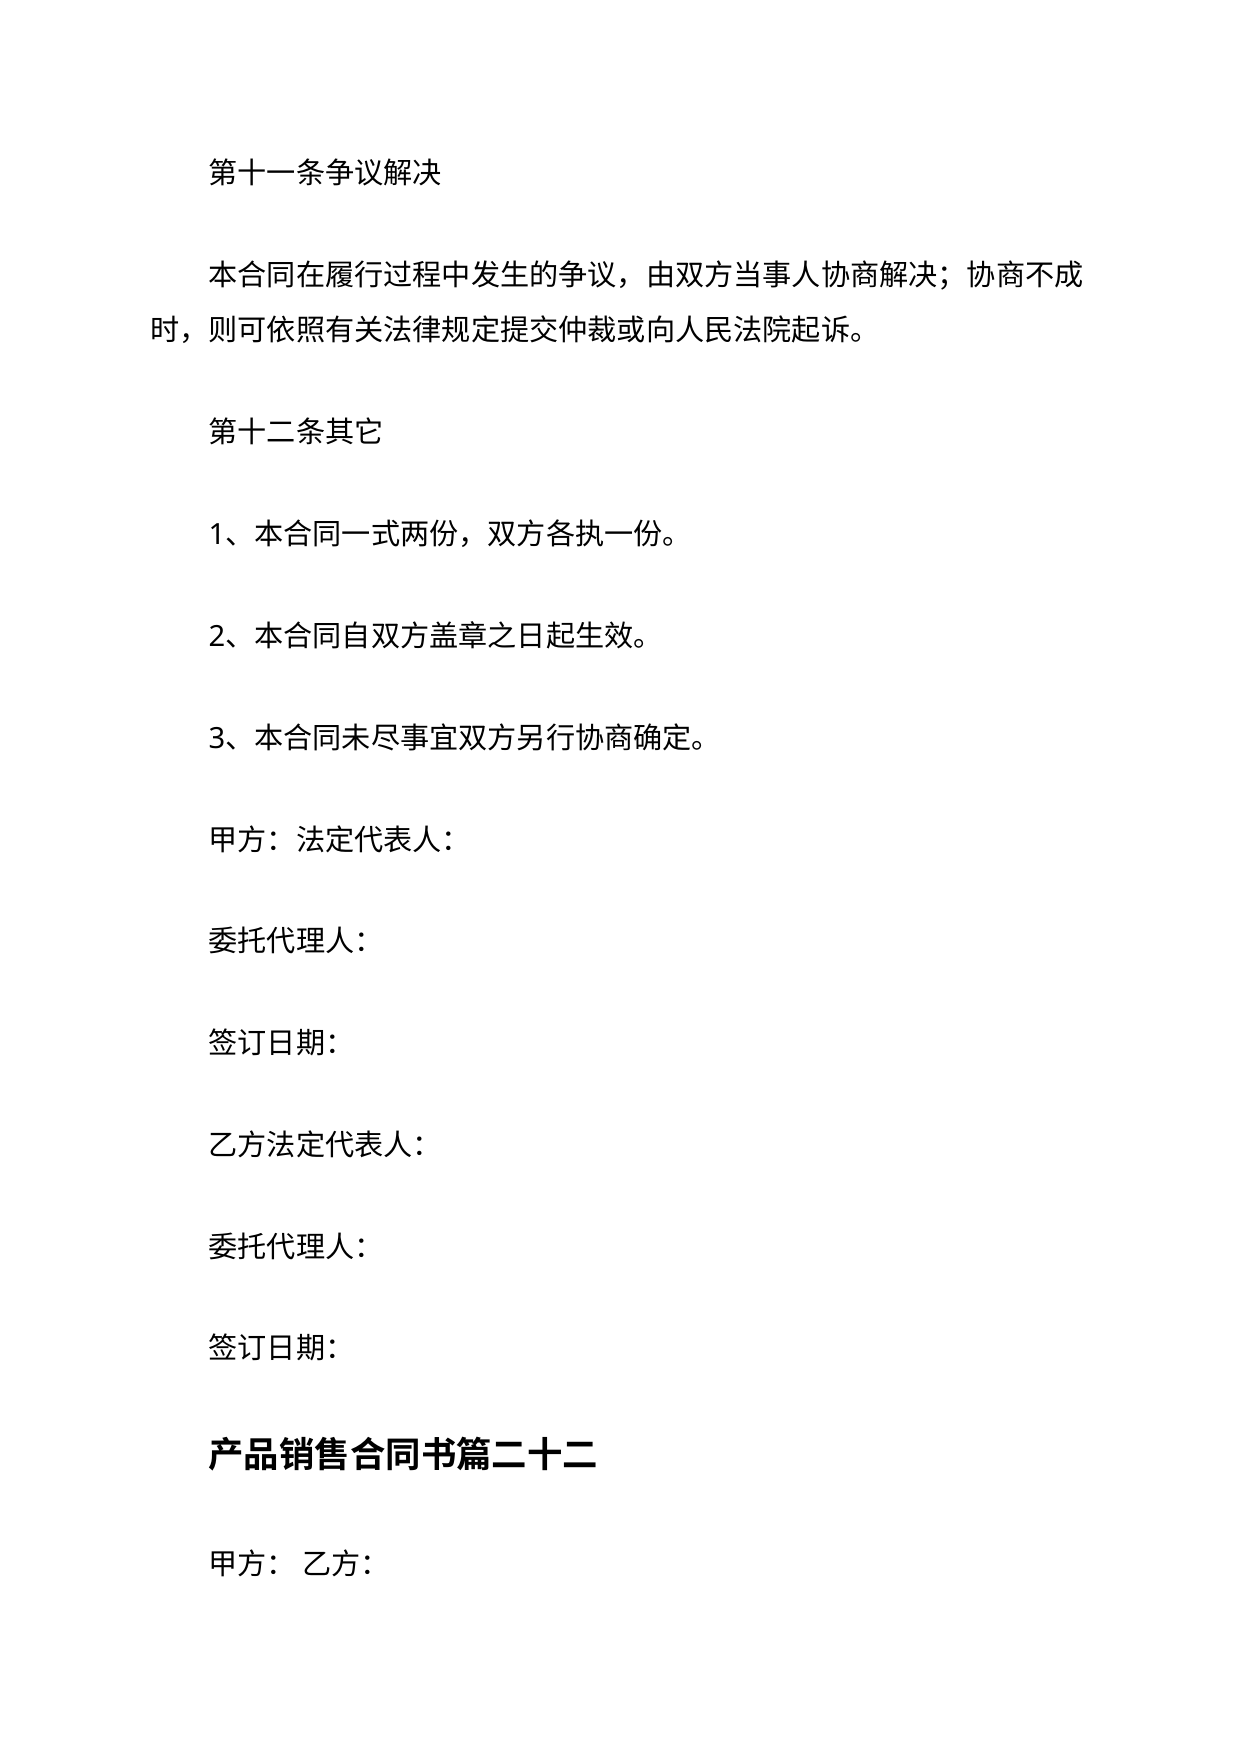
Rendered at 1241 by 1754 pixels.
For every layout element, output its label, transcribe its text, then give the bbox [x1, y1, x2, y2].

text 第十二条其它 [150, 408, 1090, 451]
text 甲方： 乙方： [150, 1540, 1090, 1582]
text 3、本合同未尽事宜双方另行协商确定。 [150, 714, 1090, 757]
text 1、本合同一式两份，双方各执一份。 [150, 510, 1090, 553]
text 委托代理人： [150, 1223, 1090, 1266]
text 委托代理人： [150, 918, 1090, 960]
text 甲方：法定代表人： [150, 816, 1090, 858]
text 签订日期： [150, 1020, 1090, 1062]
text 第十一条争议解决 [150, 150, 1090, 192]
text 签订日期： [150, 1325, 1090, 1367]
text 2、本合同自双方盖章之日起生效。 [150, 612, 1090, 654]
text 本合同在履行过程中发生的争议，由双方当事人协商解决；协商不成时，则可依照有关法律规定提交仲裁或向人民法院起诉。 [150, 252, 1090, 349]
text 产品销售合同书篇二十二 [150, 1427, 1090, 1478]
text 乙方法定代表人： [150, 1121, 1090, 1164]
